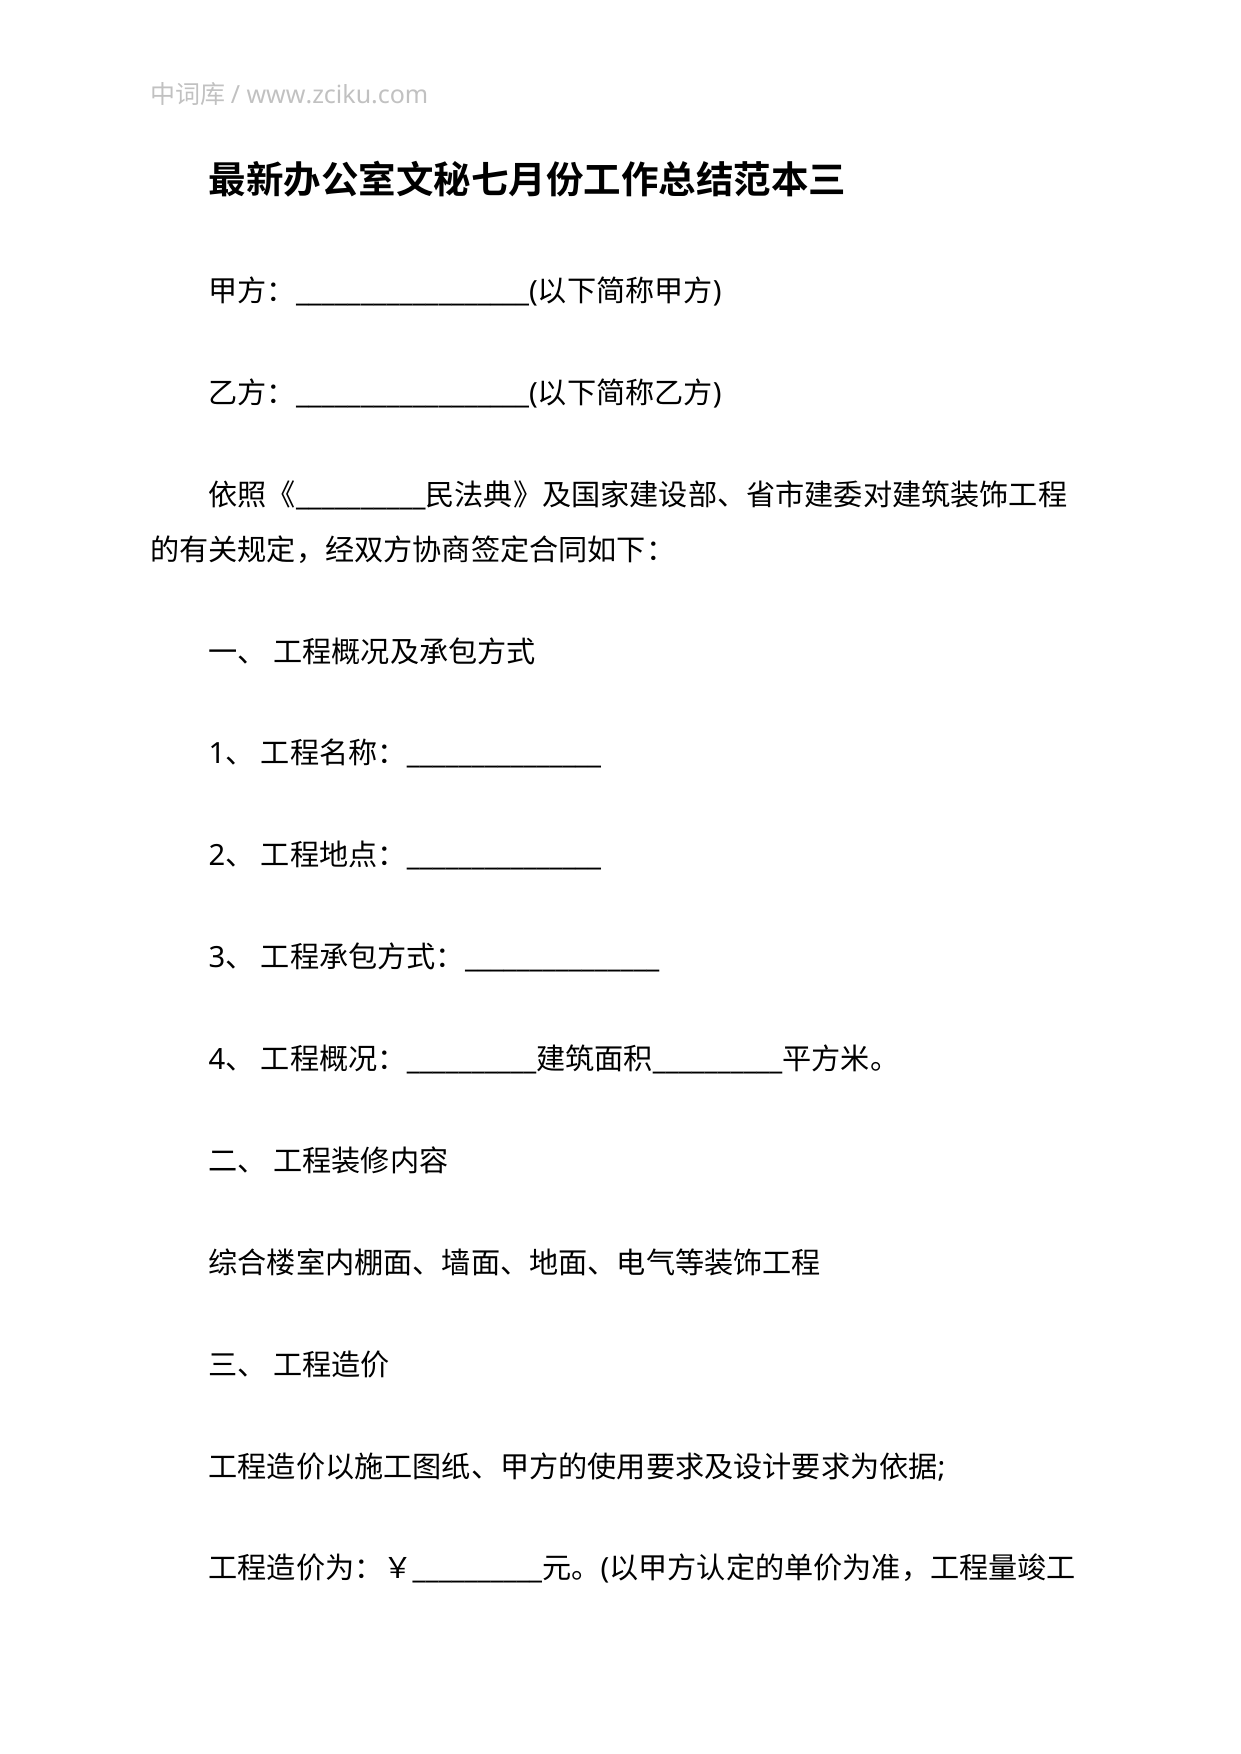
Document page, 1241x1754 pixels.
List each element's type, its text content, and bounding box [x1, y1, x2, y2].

text 4、 工程概况：__________建筑面积__________平方米。 [150, 1036, 1090, 1078]
text 1、 工程名称：_______________ [150, 730, 1090, 772]
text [150, 1545, 1090, 1587]
text 一、 工程概况及承包方式 [150, 628, 1090, 670]
text 乙方：__________________(以下简称乙方) [150, 369, 1090, 412]
text 工程造价以施工图纸、甲方的使用要求及设计要求为依据; [150, 1443, 1090, 1486]
text 三、 工程造价 [150, 1341, 1090, 1384]
text 依照《__________民法典》及国家建设部、省市建委对建筑装饰工程的有关规定，经双方协商签定合同如下： [150, 471, 1090, 569]
text 最新办公室文秘七月份工作总结范本三 [150, 150, 1090, 204]
text 综合楼室内棚面、墙面、地面、电气等装饰工程 [150, 1239, 1090, 1282]
text 2、 工程地点：_______________ [150, 832, 1090, 874]
text 二、 工程装修内容 [150, 1138, 1090, 1180]
text 3、 工程承包方式：_______________ [150, 934, 1090, 976]
text 甲方：__________________(以下简称甲方) [150, 267, 1090, 310]
